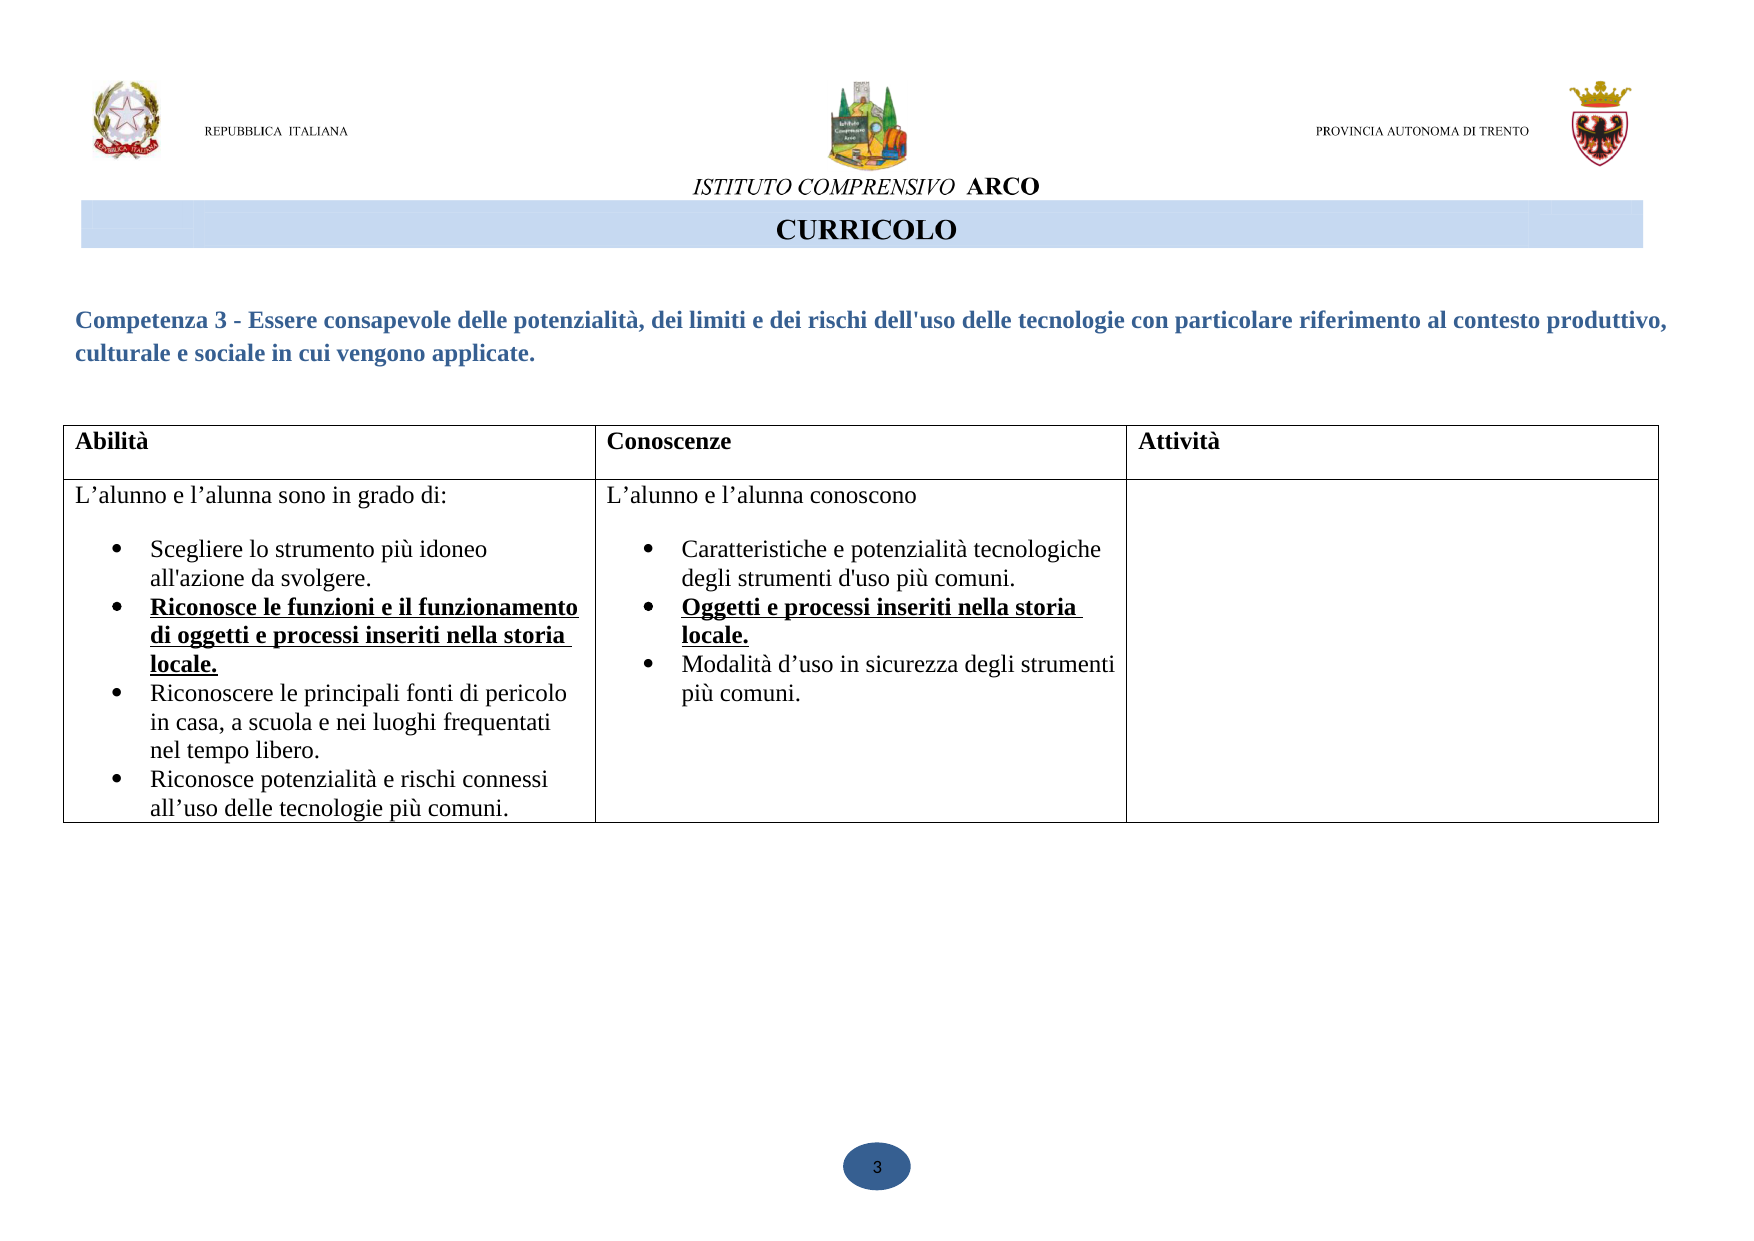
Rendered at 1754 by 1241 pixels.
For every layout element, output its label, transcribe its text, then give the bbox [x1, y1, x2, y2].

table_header Conoscenze [596, 426, 1126, 479]
table_header Attività [1127, 426, 1658, 479]
table_cell L’alunno e l’alunna conoscono Caratteristiche e potenzialità tecnologiche degli strumenti d'uso più comuni. Oggetti e processi inseriti nella storia locale. Modalità d’uso in sicurezza degli strumenti più comuni. [596, 480, 1126, 822]
subtitle Competenza 3 - Essere consapevole delle potenzialità, dei limiti e dei rischi dell'uso delle tecnologie con particolare riferimento al contesto produttivo, culturale e sociale in cui vengono applicate. [75, 305, 1679, 367]
table_cell [1127, 480, 1658, 822]
table_cell L’alunno e l’alunna sono in grado di: Scegliere lo strumento più idoneo all'azione da svolgere. Riconosce le funzioni e il funzionamento di oggetti e processi inseriti nella storia locale. Riconoscere le principali fonti di pericolo in casa, a scuola e nei luoghi frequentati nel tempo libero. Riconosce potenzialità e rischi connessi all’uso delle tecnologie più comuni. [64, 480, 595, 822]
table_header Abilità [64, 426, 595, 479]
picture [75, 73, 1649, 255]
